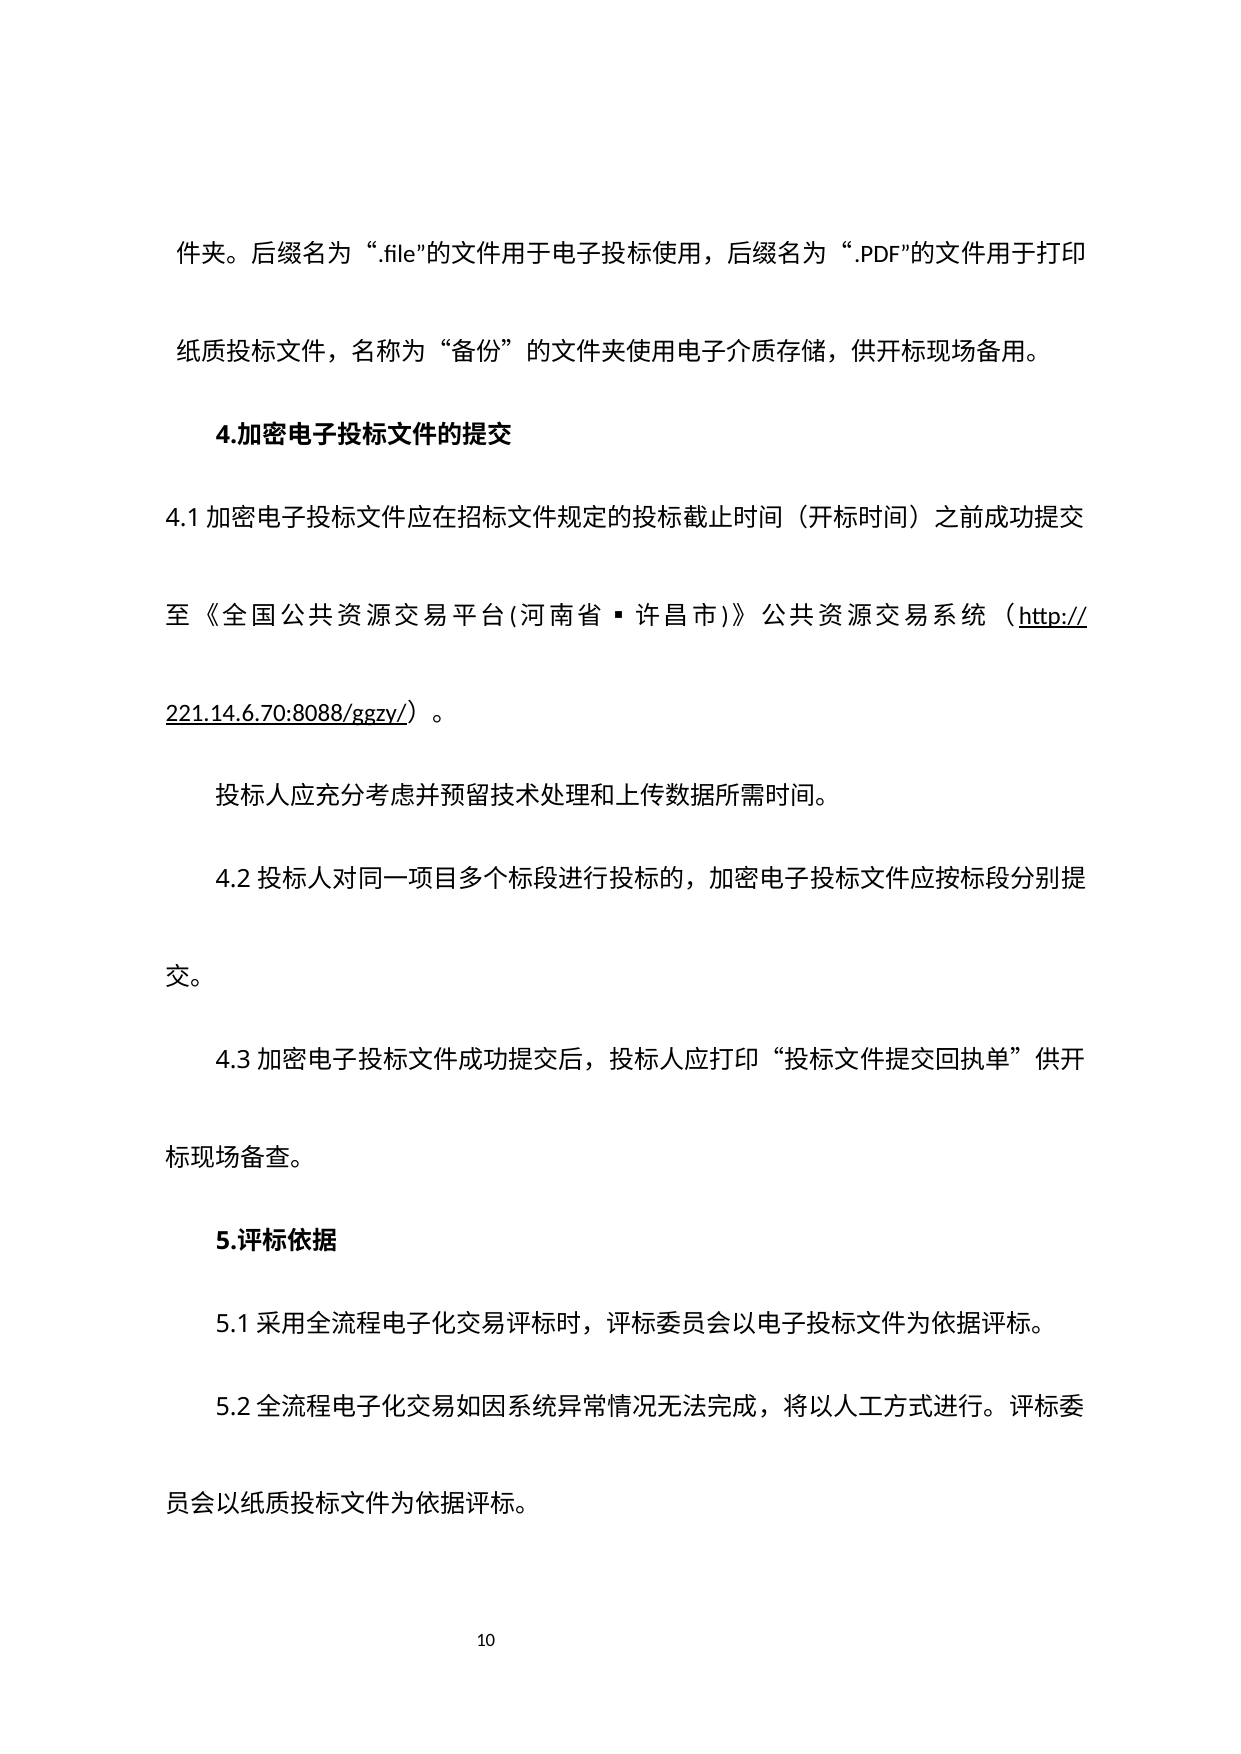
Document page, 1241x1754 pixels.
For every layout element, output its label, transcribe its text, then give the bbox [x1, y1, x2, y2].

text 5.评标依据 [165, 1206, 1087, 1271]
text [176, 219, 1087, 382]
text 4.加密电子投标文件的提交 [165, 400, 1087, 465]
text 投标人应充分考虑并预留技术处理和上传数据所需时间。 [165, 761, 1087, 826]
text 4.1加密电子投标文件应在招标文件规定的投标截止时间（开标时间）之前成功提交至《全国公共资源交易平台(河南省▪许昌市)》公共资源交易系统（http://221.14.6.70:8088/ggzy/）。 [165, 483, 1087, 743]
text 5.2全流程电子化交易如因系统异常情况无法完成，将以人工方式进行。评标委员会以纸质投标文件为依据评标。 [165, 1372, 1087, 1534]
text 5.1采用全流程电子化交易评标时，评标委员会以电子投标文件为依据评标。 [165, 1289, 1087, 1354]
text 4.2 投标人对同一项目多个标段进行投标的，加密电子投标文件应按标段分别提交。 [165, 844, 1087, 1007]
text 4.3 加密电子投标文件成功提交后，投标人应打印“投标文件提交回执单”供开标现场备查。 [165, 1025, 1087, 1188]
